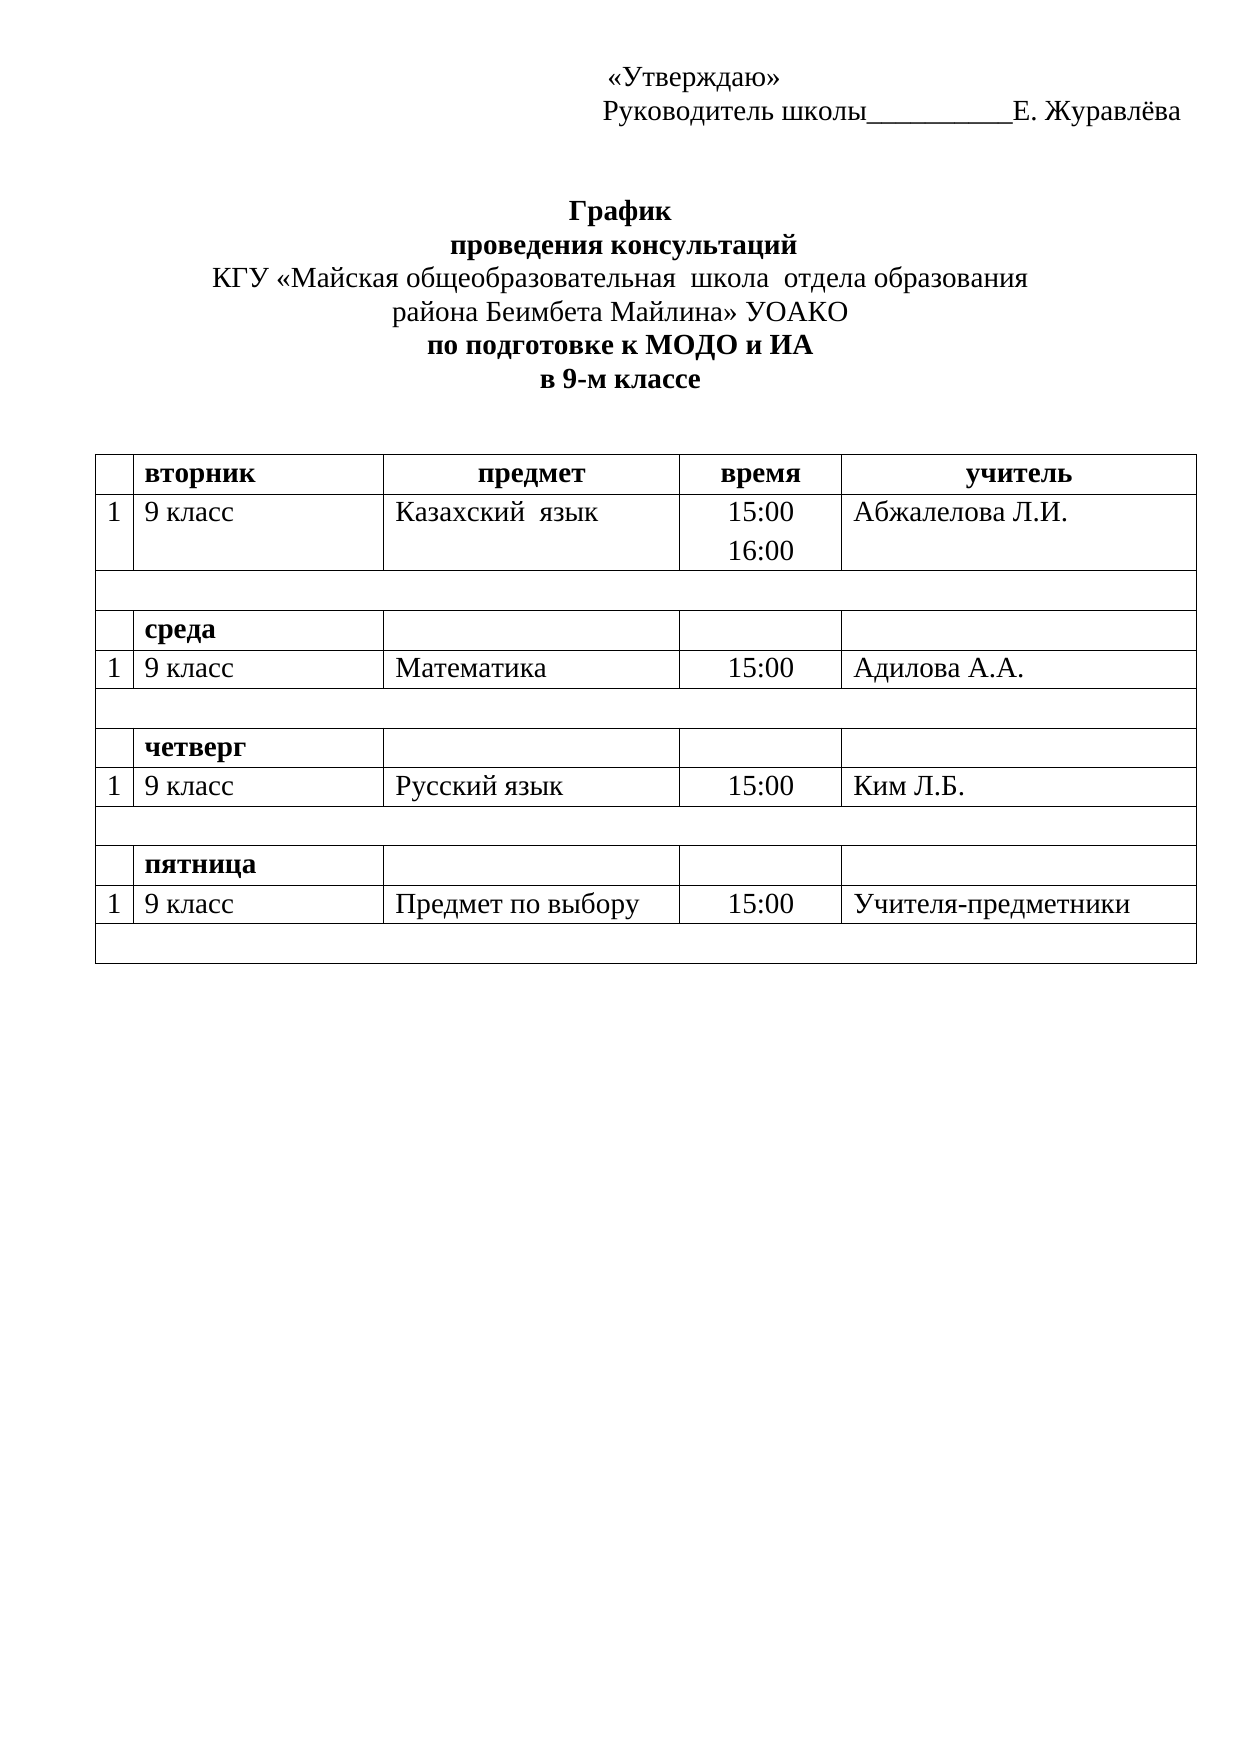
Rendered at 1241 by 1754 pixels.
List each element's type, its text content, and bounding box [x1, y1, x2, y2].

table_cell [842, 729, 1196, 767]
table_cell 9 класс [134, 886, 383, 923]
table_header время [680, 455, 841, 493]
table_cell [842, 611, 1196, 649]
table_cell среда [134, 611, 383, 649]
table_cell 15:00 [680, 768, 841, 806]
table_cell [96, 611, 133, 649]
table_cell [96, 729, 133, 767]
table_cell 1 [96, 768, 133, 806]
table_cell Абжалелова Л.И. [842, 495, 1196, 570]
table_header вторник [134, 455, 383, 493]
table_cell 15:00 16:00 [680, 495, 841, 570]
table_cell [384, 846, 679, 885]
table_cell [680, 729, 841, 767]
table_cell Казахский язык [384, 495, 679, 570]
table_cell Предмет по выбору [384, 886, 679, 923]
table_cell 9 класс [134, 495, 383, 570]
table_cell четверг [134, 729, 383, 767]
table_cell [680, 611, 841, 649]
table_cell 1 [96, 886, 133, 923]
text по подготовке к МОДО и ИА [59, 327, 1181, 361]
text График [59, 193, 1181, 227]
table_cell Ким Л.Б. [842, 768, 1196, 806]
table_cell 1 [96, 495, 133, 570]
table_cell пятница [134, 846, 383, 885]
table_cell [96, 571, 1196, 610]
table_cell Учителя-предметники [842, 886, 1196, 923]
table_cell 9 класс [134, 768, 383, 806]
table_cell [842, 846, 1196, 885]
table_cell 15:00 [680, 886, 841, 923]
table_cell 1 [96, 651, 133, 688]
text «Утверждаю» [133, 59, 1181, 93]
text Руководитель школы__________Е. Журавлёва [59, 93, 1181, 126]
table_header предмет [384, 455, 679, 493]
table_header учитель [842, 455, 1196, 493]
table_header [96, 455, 133, 493]
text в 9-м классе [59, 361, 1181, 394]
table_cell [384, 611, 679, 649]
text района Беимбета Майлина» УОАКО [59, 294, 1181, 327]
table_cell Русский язык [384, 768, 679, 806]
table_cell [680, 846, 841, 885]
table_cell Математика [384, 651, 679, 688]
table_cell Адилова А.А. [842, 651, 1196, 688]
text проведения консультаций [59, 227, 1181, 260]
table_cell [384, 729, 679, 767]
table_cell [96, 807, 1196, 845]
table_cell [96, 846, 133, 885]
table_cell 15:00 [680, 651, 841, 688]
table_cell [96, 689, 1196, 728]
table_cell [96, 924, 1196, 963]
table_cell 9 класс [134, 651, 383, 688]
text КГУ «Майская общеобразовательная школа отдела образования [59, 260, 1181, 294]
